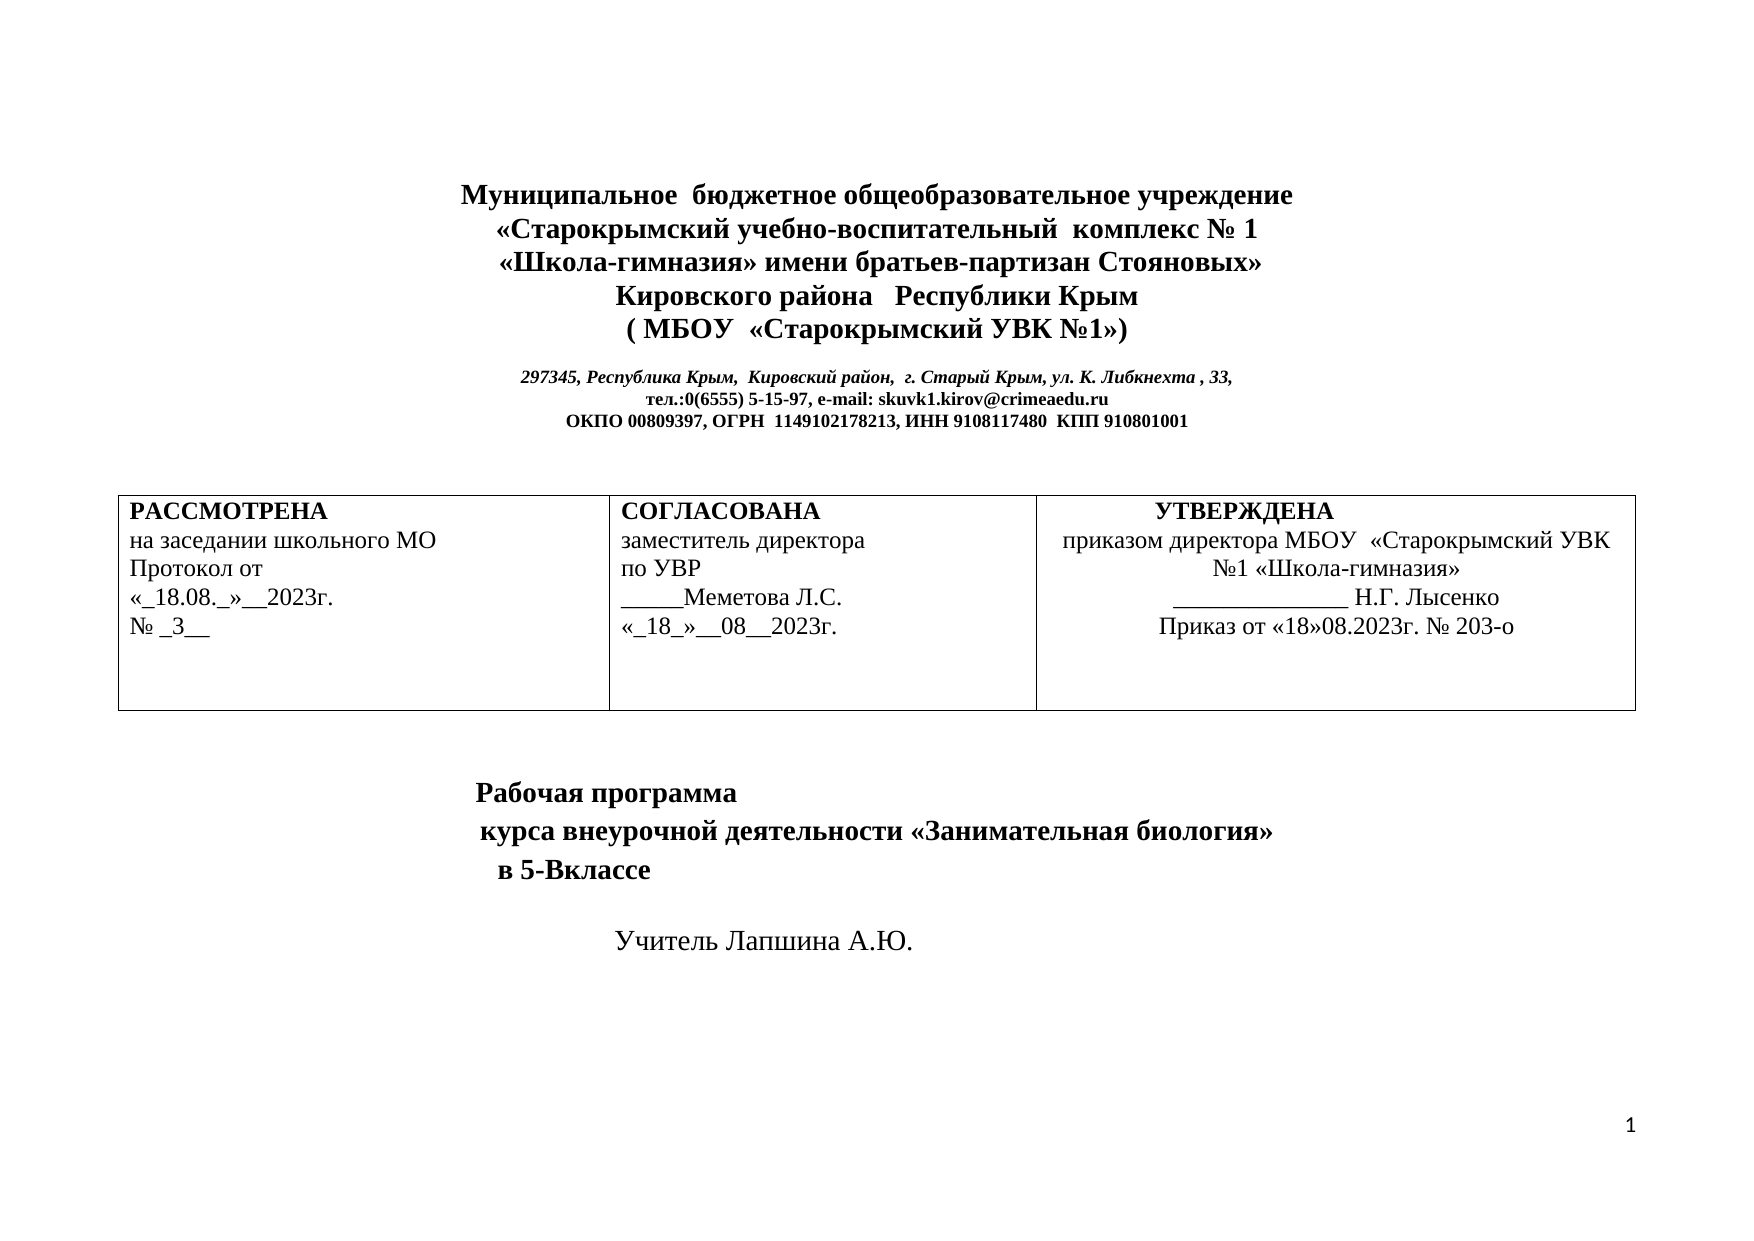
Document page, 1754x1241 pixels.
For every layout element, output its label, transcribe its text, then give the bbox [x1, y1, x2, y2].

text Учитель Лапшина А.Ю. [118, 923, 1636, 956]
list «Школа-гимназия» имени братьев-партизан Стояновых» [118, 244, 1636, 278]
text курса внеурочной деятельности «Занимательная биология» [118, 813, 1636, 847]
list «Старокрымский учебно-воспитательный комплекс № 1 [118, 211, 1636, 244]
list ( МБОУ «Старокрымский УВК №1») [118, 311, 1636, 345]
text ОКПО 00809397, ОГРН 1149102178213, ИНН 9108117480 КПП 910801001 [118, 409, 1636, 431]
list Кировского района Республики Крым [118, 278, 1636, 311]
table_header РАССМОТРЕНА на заседании школьного МО Протокол от «_18.08._»__2023г. № _3__ [119, 496, 609, 710]
list 297345, Республика Крым, Кировский район, г. Старый Крым, ул. К. Либкнехта , 33, [118, 366, 1636, 388]
list тел.:0(6555) 5-15-97, е-mail: skuvk1.kirov@crimeaedu.ru [118, 388, 1636, 409]
list Муниципальное бюджетное общеобразовательное учреждение [118, 177, 1636, 211]
table_header УТВЕРЖДЕНА приказом директора МБОУ «Старокрымский УВК №1 «Школа-гимназия» ______________ Н.Г. Лысенко Приказ от «18»08.2023г. № 203-о [1037, 496, 1635, 710]
text в 5-Вклассе [118, 852, 1636, 886]
table_header СОГЛАСОВАНА заместитель директора по УВР _____Меметова Л.С. «_18_»__08__2023г. [610, 496, 1036, 710]
text Рабочая программа [118, 775, 1636, 808]
